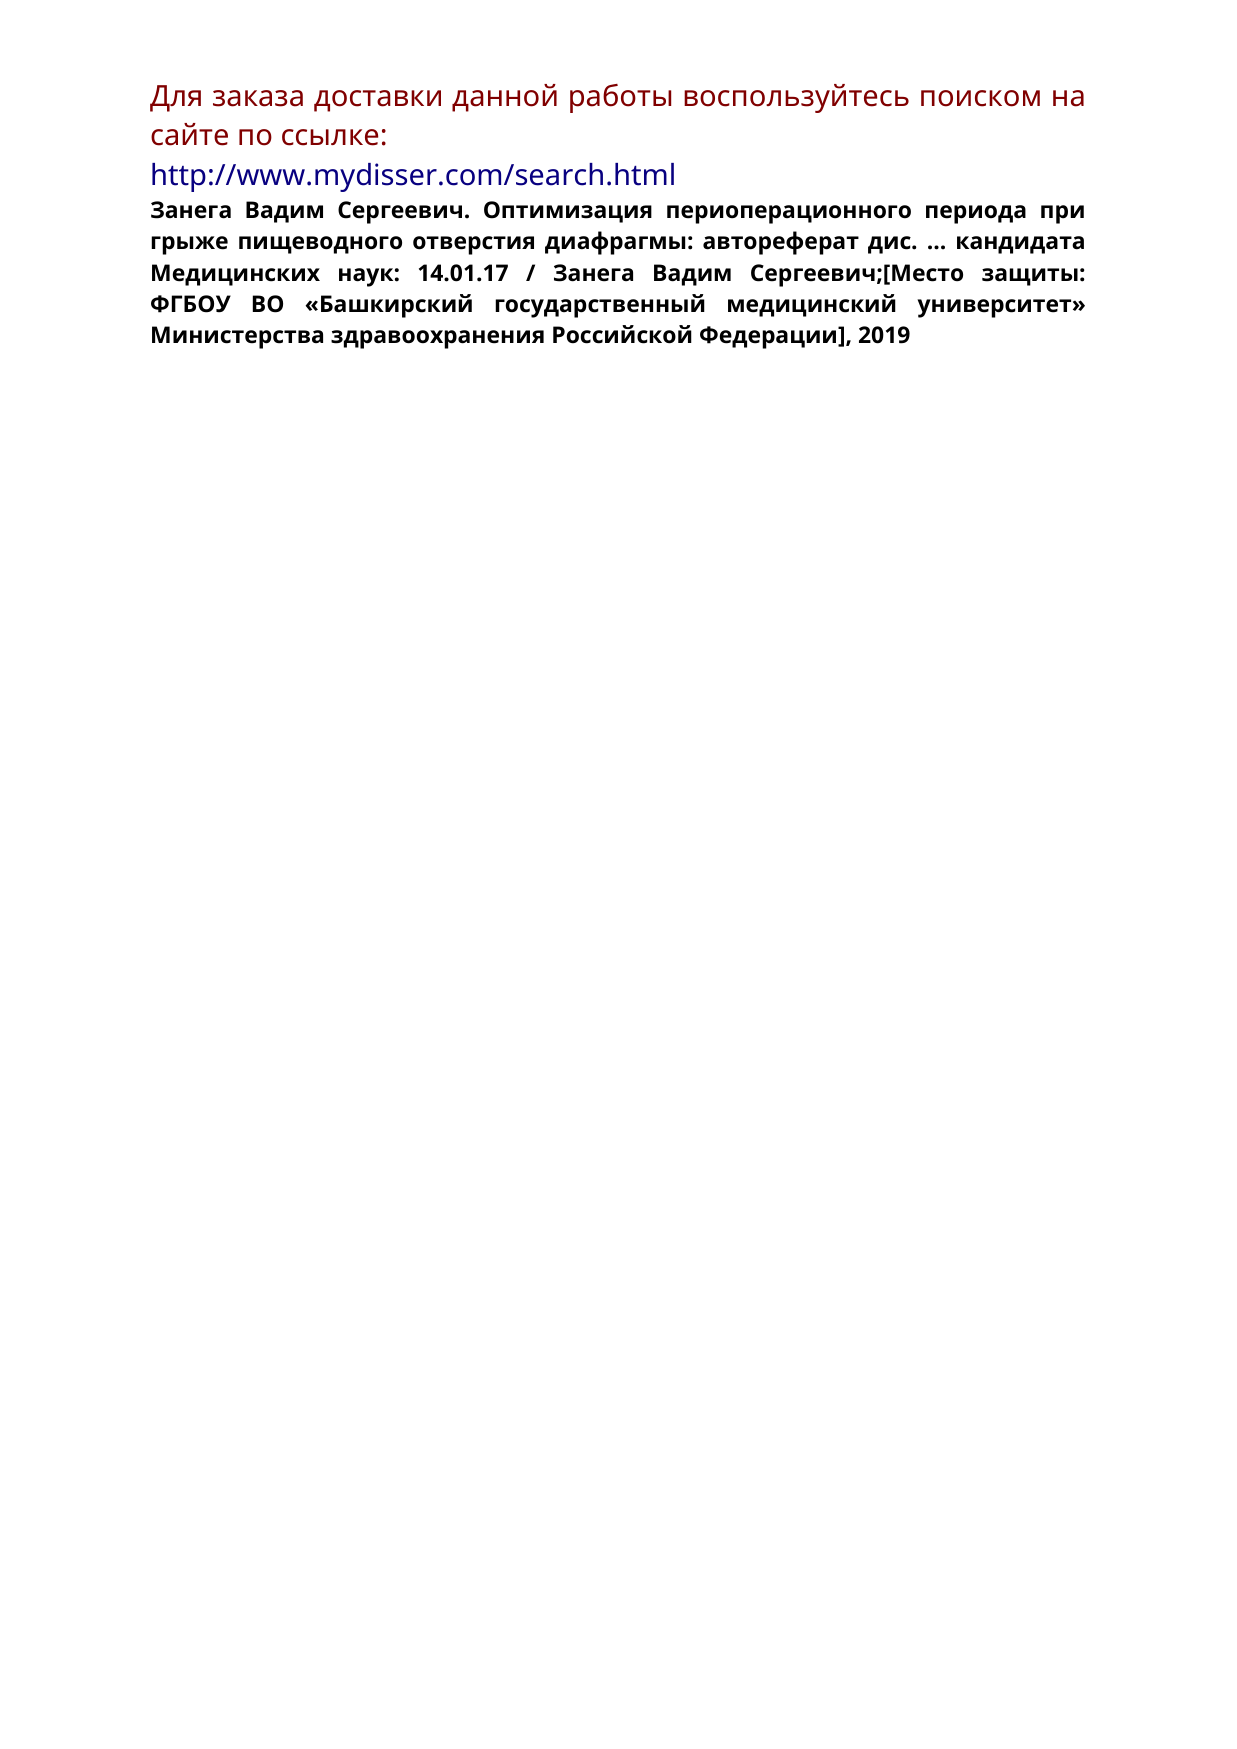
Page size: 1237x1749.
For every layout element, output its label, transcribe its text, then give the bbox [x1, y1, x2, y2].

text Занега Вадим Сергеевич. Оптимизация периоперационного периода при грыже пищеводного отверстия диафрагмы: автореферат дис. ... кандидата Медицинских наук: 14.01.17 / Занега Вадим Сергеевич;[Место защиты: ФГБОУ ВО «Башкирский государственный медицинский университет» Министерства здравоохранения Российской Федерации], 2019 [150, 194, 1086, 350]
